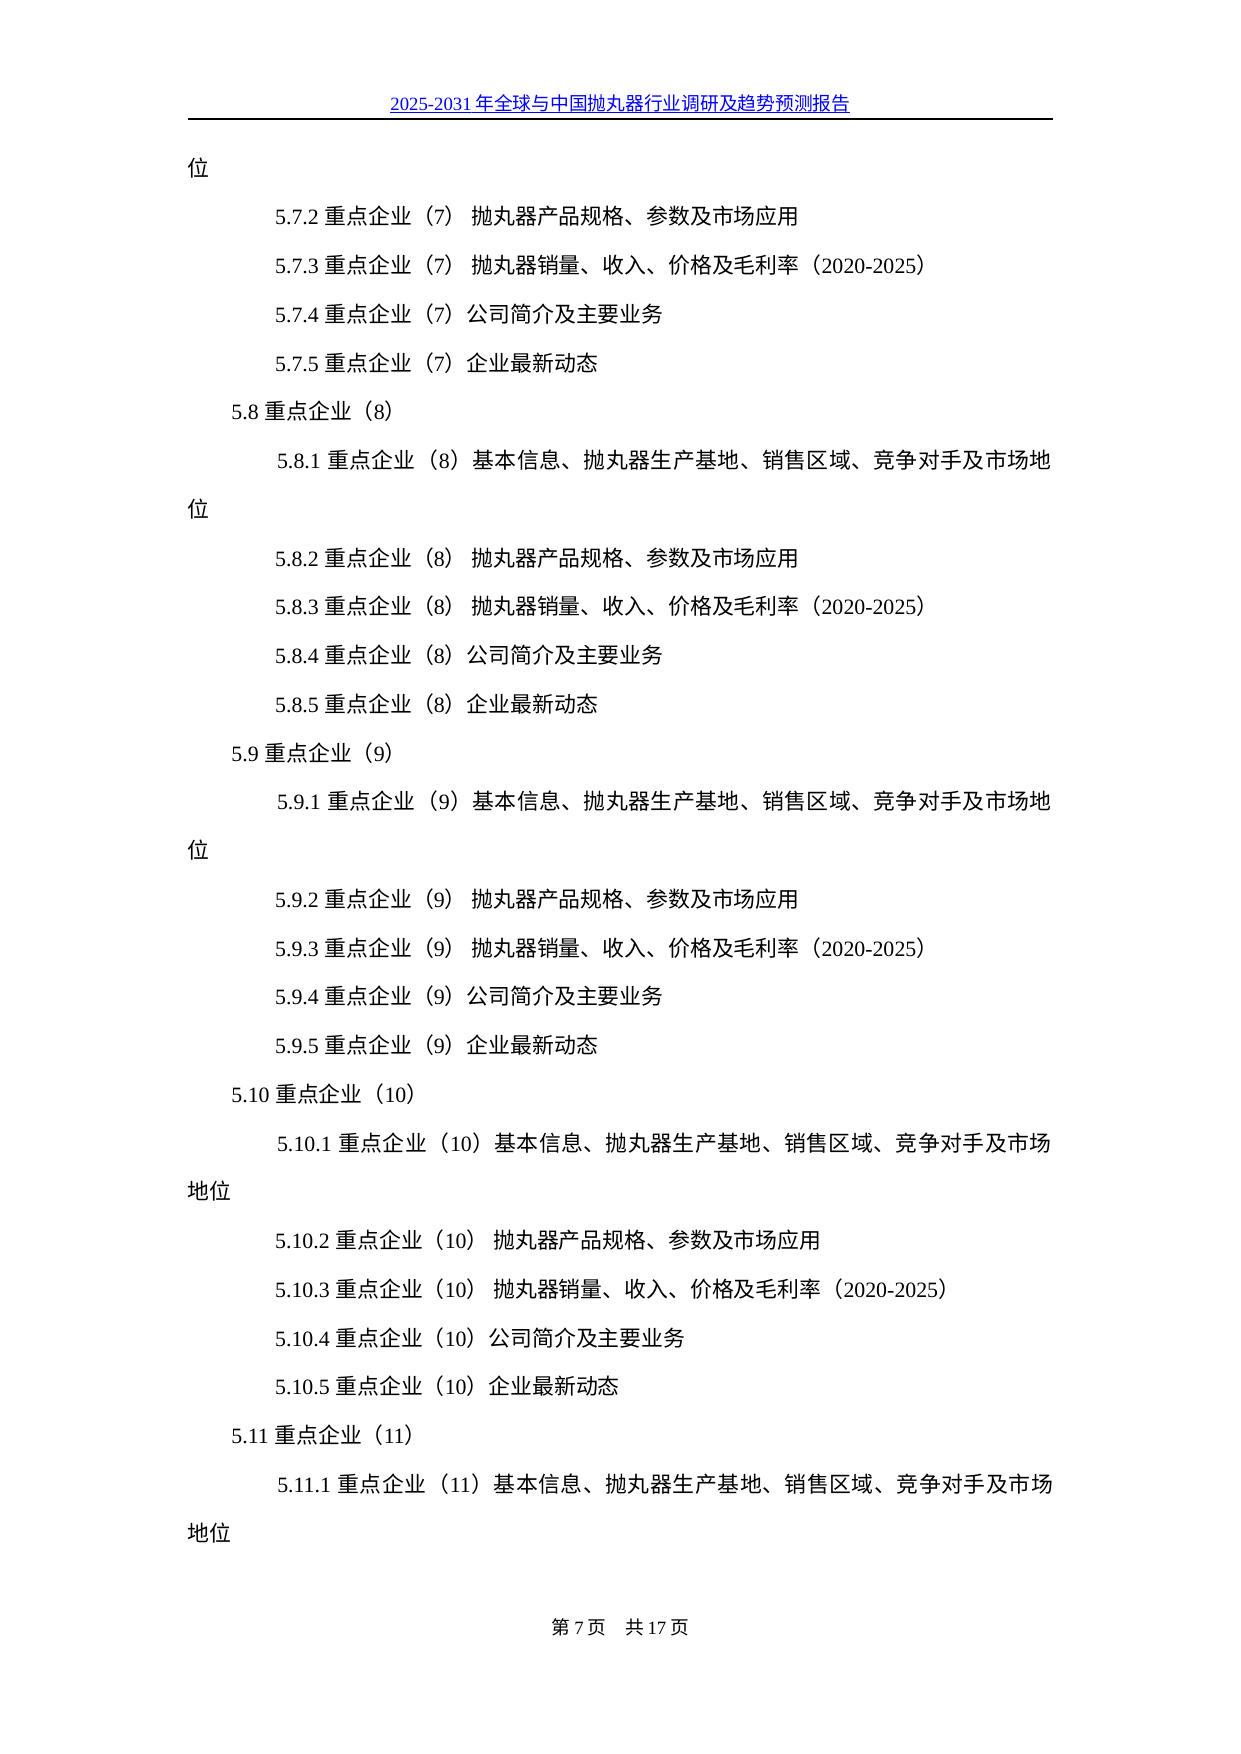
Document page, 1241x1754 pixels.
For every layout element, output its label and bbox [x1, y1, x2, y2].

text [187, 150, 1053, 1548]
